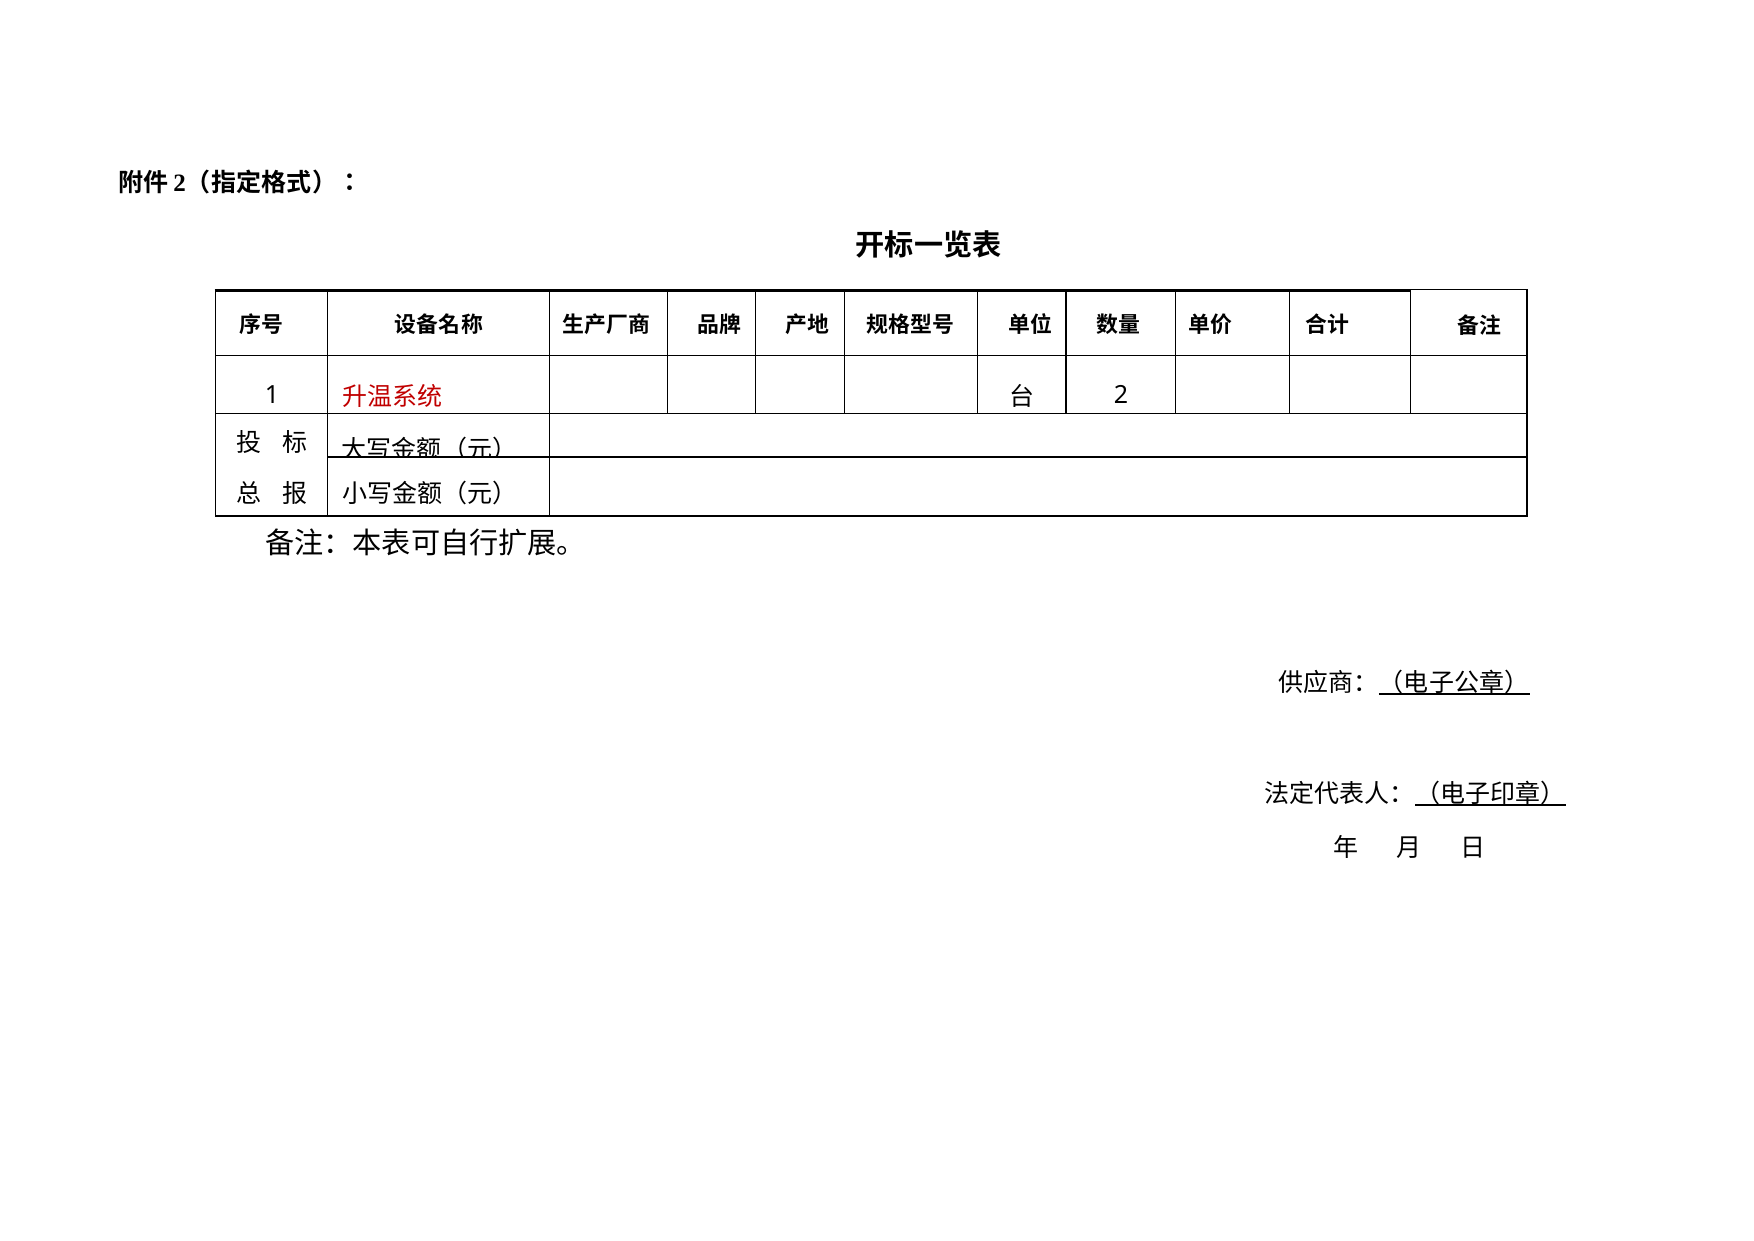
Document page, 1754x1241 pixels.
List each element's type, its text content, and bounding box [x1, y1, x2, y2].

table_cell [668, 356, 755, 412]
table_header 设备名称 [328, 292, 549, 355]
table_header 单位 [978, 292, 1065, 355]
table_header 数量 [1067, 292, 1175, 355]
text 附件2（指定格式）： [118, 164, 364, 198]
table_header 单价（元） [1176, 292, 1289, 355]
table_cell 台 [978, 356, 1065, 412]
text 供应商：（电子公章） [106, 662, 1529, 698]
table_header 生产厂商 [550, 292, 667, 355]
table_header 序号 [216, 292, 327, 355]
table_cell 1 [216, 356, 327, 412]
table_cell 大写金额（元） [328, 414, 549, 456]
table_cell 升温系统 [328, 356, 549, 412]
table_cell [1176, 356, 1289, 412]
table_cell [550, 414, 1526, 456]
text 法定代表人：（电子印章）年 月 日 [1264, 773, 1567, 864]
table_cell [845, 356, 977, 412]
table_header 规格型号 [845, 292, 977, 355]
table_header 合计（元） [1290, 292, 1410, 355]
table_cell [756, 356, 844, 412]
table_cell [550, 458, 1526, 515]
table_cell 2 [1067, 356, 1175, 412]
table_header 产地 [756, 292, 844, 355]
table_cell [1290, 356, 1410, 412]
table_header 品牌 [668, 292, 755, 355]
text 开标一览表 [855, 224, 1577, 264]
table_cell [1411, 356, 1526, 412]
table_header 备注 [1411, 290, 1526, 355]
table_cell 投标 总报 价 [216, 414, 327, 515]
text 备注：本表可自行扩展。 [265, 519, 1577, 561]
table_cell [550, 356, 667, 412]
table_cell 小写金额（元） [328, 458, 549, 515]
